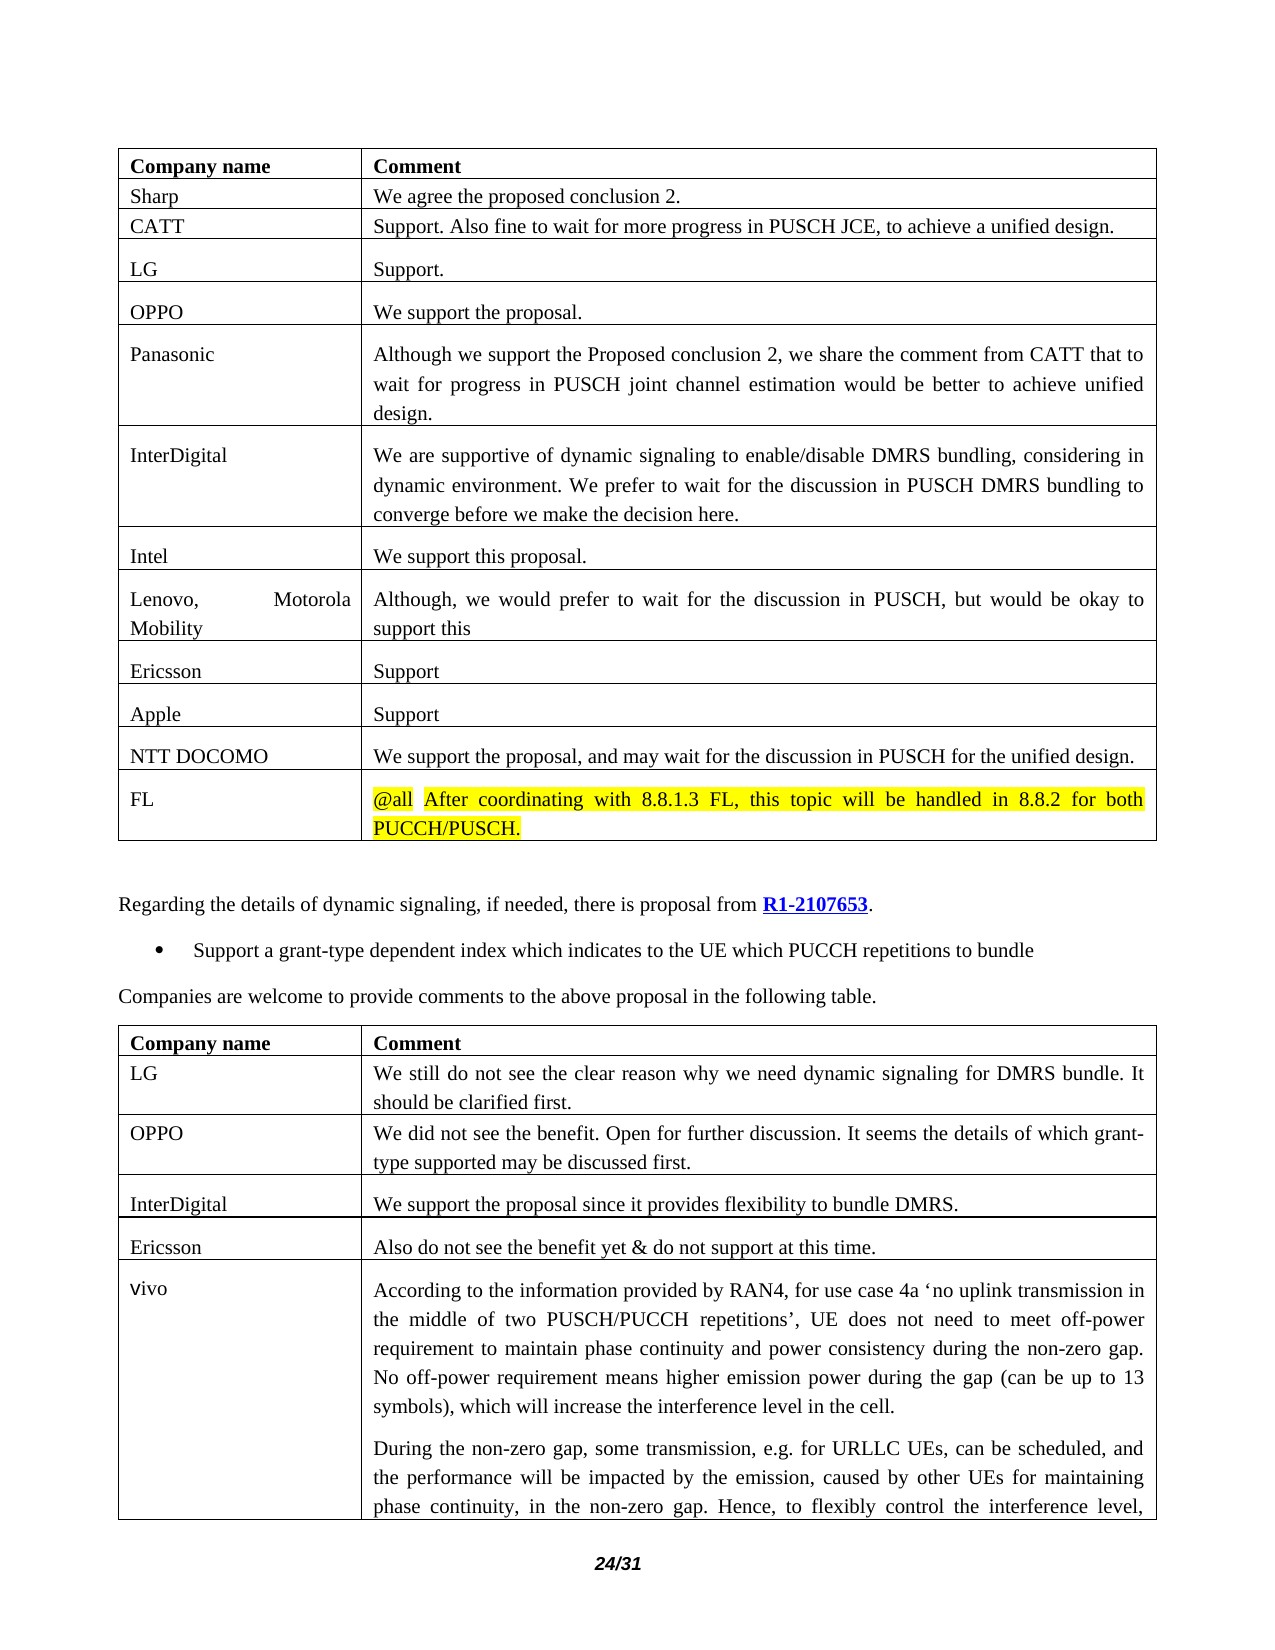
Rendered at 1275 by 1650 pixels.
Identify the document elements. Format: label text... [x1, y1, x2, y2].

table_cell Lenovo, Motorola Mobility [119, 570, 361, 640]
table_cell Although we support the Proposed conclusion 2, we share the comment from CATT that to wait for progress in PUSCH joint channel estimation would be better to achieve unified design. [362, 325, 1156, 425]
table_cell We support the proposal since it provides flexibility to bundle DMRS. [362, 1175, 1156, 1216]
table_cell Although, we would prefer to wait for the discussion in PUSCH, but would be okay to support this [362, 570, 1156, 640]
table_cell We support the proposal, and may wait for the discussion in PUSCH for the unified design. [362, 727, 1156, 768]
list Support a grant-type dependent index which indicates to the UE which PUCCH repetitions to bundle [156, 933, 1157, 962]
table_cell NTT DOCOMO [119, 727, 361, 768]
table_cell We still do not see the clear reason why we need dynamic signaling for DMRS bundle. It should be clarified first. [362, 1056, 1156, 1114]
table_cell Support [362, 684, 1156, 726]
table_cell Sharp [119, 179, 361, 208]
table_cell @all After coordinating with 8.8.1.3 FL, this topic will be handled in 8.8.2 for both PUCCH/PUSCH. [362, 770, 1156, 840]
table_cell vivo [119, 1260, 361, 1518]
table_cell LG [119, 1056, 361, 1114]
table_cell We support this proposal. [362, 527, 1156, 568]
table_cell We support the proposal. [362, 282, 1156, 324]
text Regarding the details of dynamic signaling, if needed, there is proposal from R1-2107653. [118, 887, 1157, 916]
table_cell InterDigital [119, 426, 361, 526]
table_cell CATT [119, 209, 361, 238]
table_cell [362, 1260, 1156, 1518]
table_cell Apple [119, 684, 361, 726]
table_header Company name [119, 149, 361, 178]
table_cell Support. Also fine to wait for more progress in PUSCH JCE, to achieve a unified design. [362, 209, 1156, 238]
table_cell Also do not see the benefit yet & do not support at this time. [362, 1218, 1156, 1259]
table_header Comment [362, 1026, 1156, 1055]
table_cell We agree the proposed conclusion 2. [362, 179, 1156, 208]
text Companies are welcome to provide comments to the above proposal in the following table. [118, 979, 1157, 1008]
table_cell We did not see the benefit. Open for further discussion. It seems the details of which grant-type supported may be discussed first. [362, 1115, 1156, 1174]
table_cell InterDigital [119, 1175, 361, 1216]
table_header Comment [362, 149, 1156, 178]
table_cell OPPO [119, 1115, 361, 1174]
table_cell FL [119, 770, 361, 840]
table_cell OPPO [119, 282, 361, 324]
table_cell Support [362, 641, 1156, 683]
table_cell Ericsson [119, 641, 361, 683]
table_cell Panasonic [119, 325, 361, 425]
table_header Company name [119, 1026, 361, 1055]
table_cell Support. [362, 239, 1156, 281]
table_cell LG [119, 239, 361, 281]
table_cell Intel [119, 527, 361, 568]
table_cell Ericsson [119, 1218, 361, 1259]
table_cell We are supportive of dynamic signaling to enable/disable DMRS bundling, considering in dynamic environment. We prefer to wait for the discussion in PUSCH DMRS bundling to converge before we make the decision here. [362, 426, 1156, 526]
